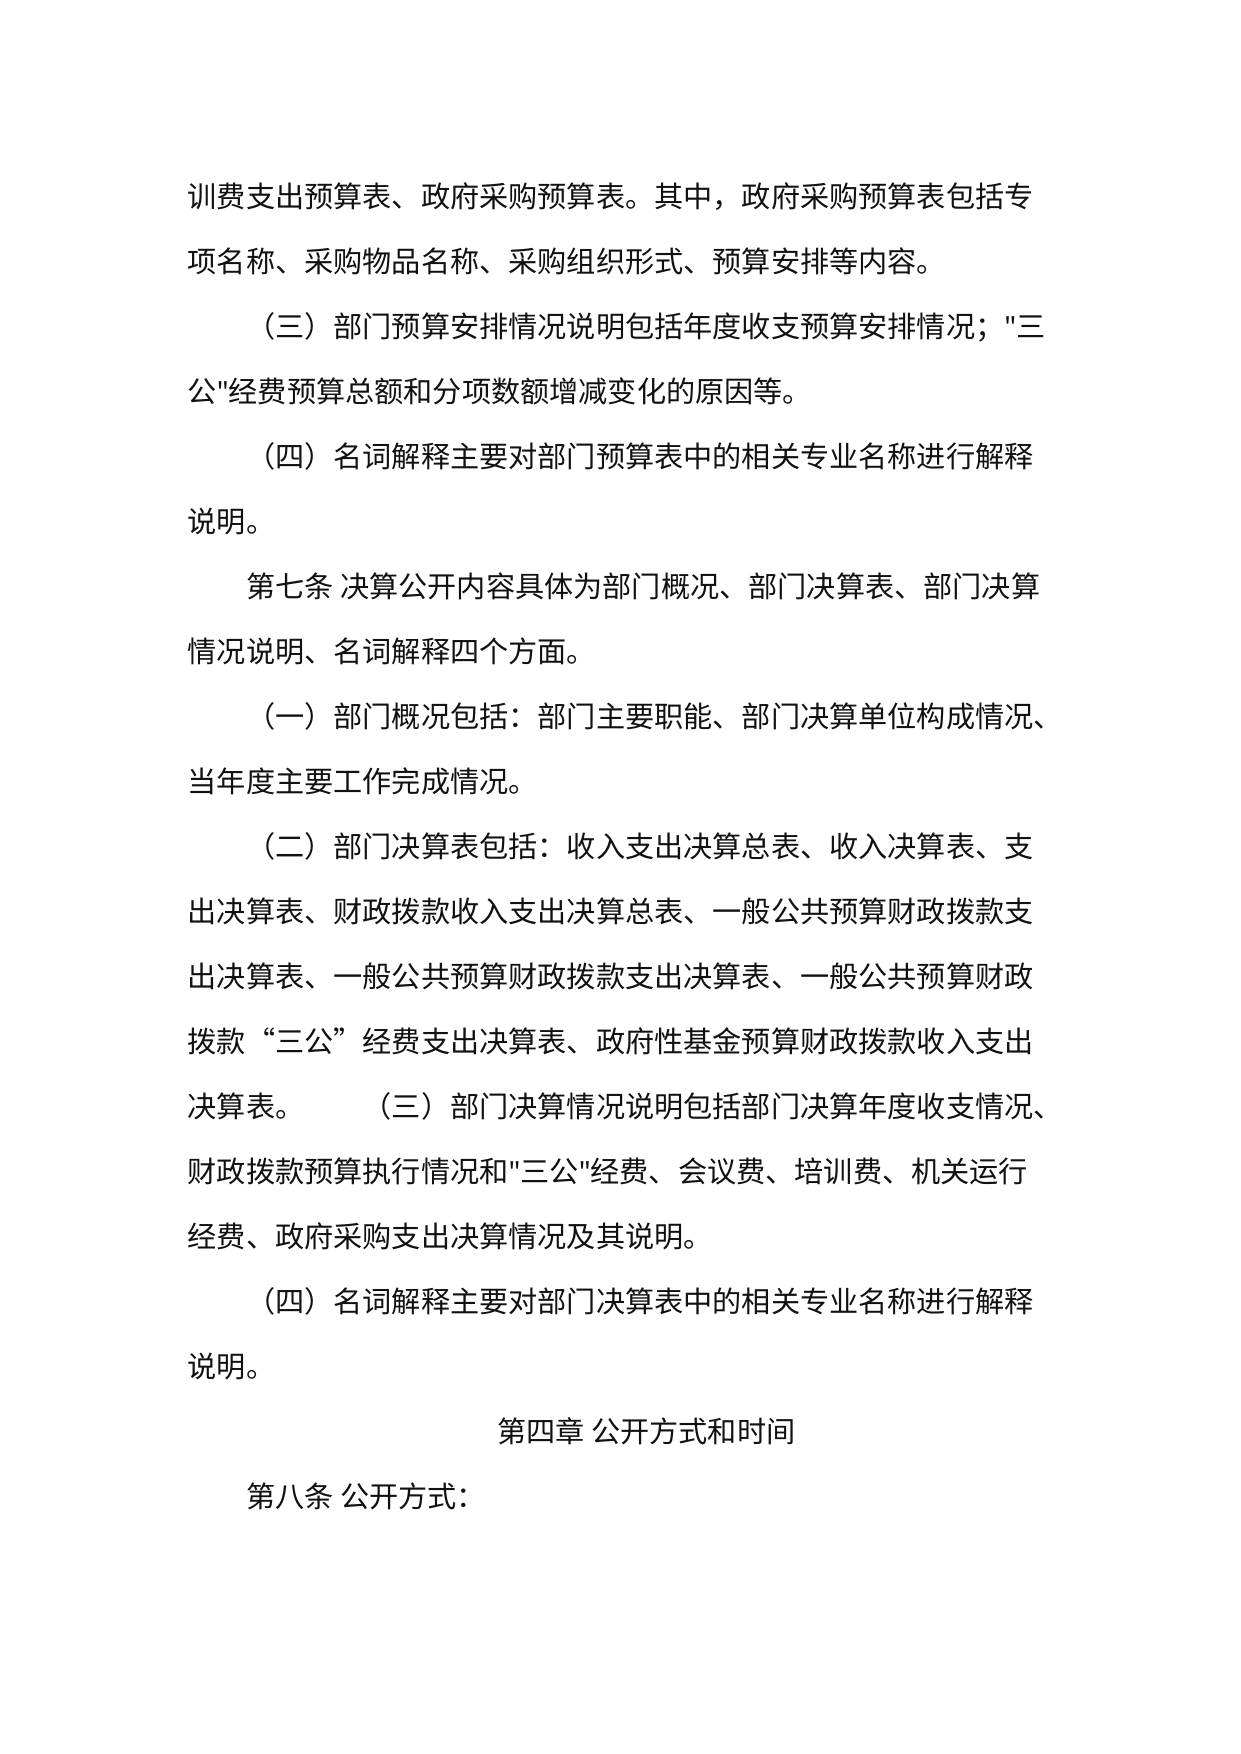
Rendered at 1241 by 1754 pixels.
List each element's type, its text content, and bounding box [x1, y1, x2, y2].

text （一）部门概况包括：部门主要职能、部门决算单位构成情况、当年度主要工作完成情况。 [187, 682, 1053, 812]
text 第七条 决算公开内容具体为部门概况、部门决算表、部门决算情况说明、名词解释四个方面。 [187, 552, 1053, 682]
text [187, 162, 1053, 292]
text 第八条 公开方式： [187, 1462, 1053, 1527]
text （四）名词解释主要对部门决算表中的相关专业名称进行解释说明。 [187, 1267, 1053, 1397]
text （三）部门预算安排情况说明包括年度收支预算安排情况；"三公"经费预算总额和分项数额增减变化的原因等。 [187, 292, 1053, 422]
text 第四章 公开方式和时间 [187, 1397, 1053, 1462]
text （四）名词解释主要对部门预算表中的相关专业名称进行解释说明。 [187, 422, 1053, 552]
text （二）部门决算表包括：收入支出决算总表、收入决算表、支出决算表、财政拨款收入支出决算总表、一般公共预算财政拨款支出决算表、一般公共预算财政拨款支出决算表、一般公共预算财政拨款“三公”经费支出决算表、政府性基金预算财政拨款收入支出决算表。 （三）部门决算情况说明包括部门决算年度收支情况、财政拨款预算执行情况和"三公"经费、会议费、培训费、机关运行经费、政府采购支出决算情况及其说明。 [187, 812, 1053, 1267]
